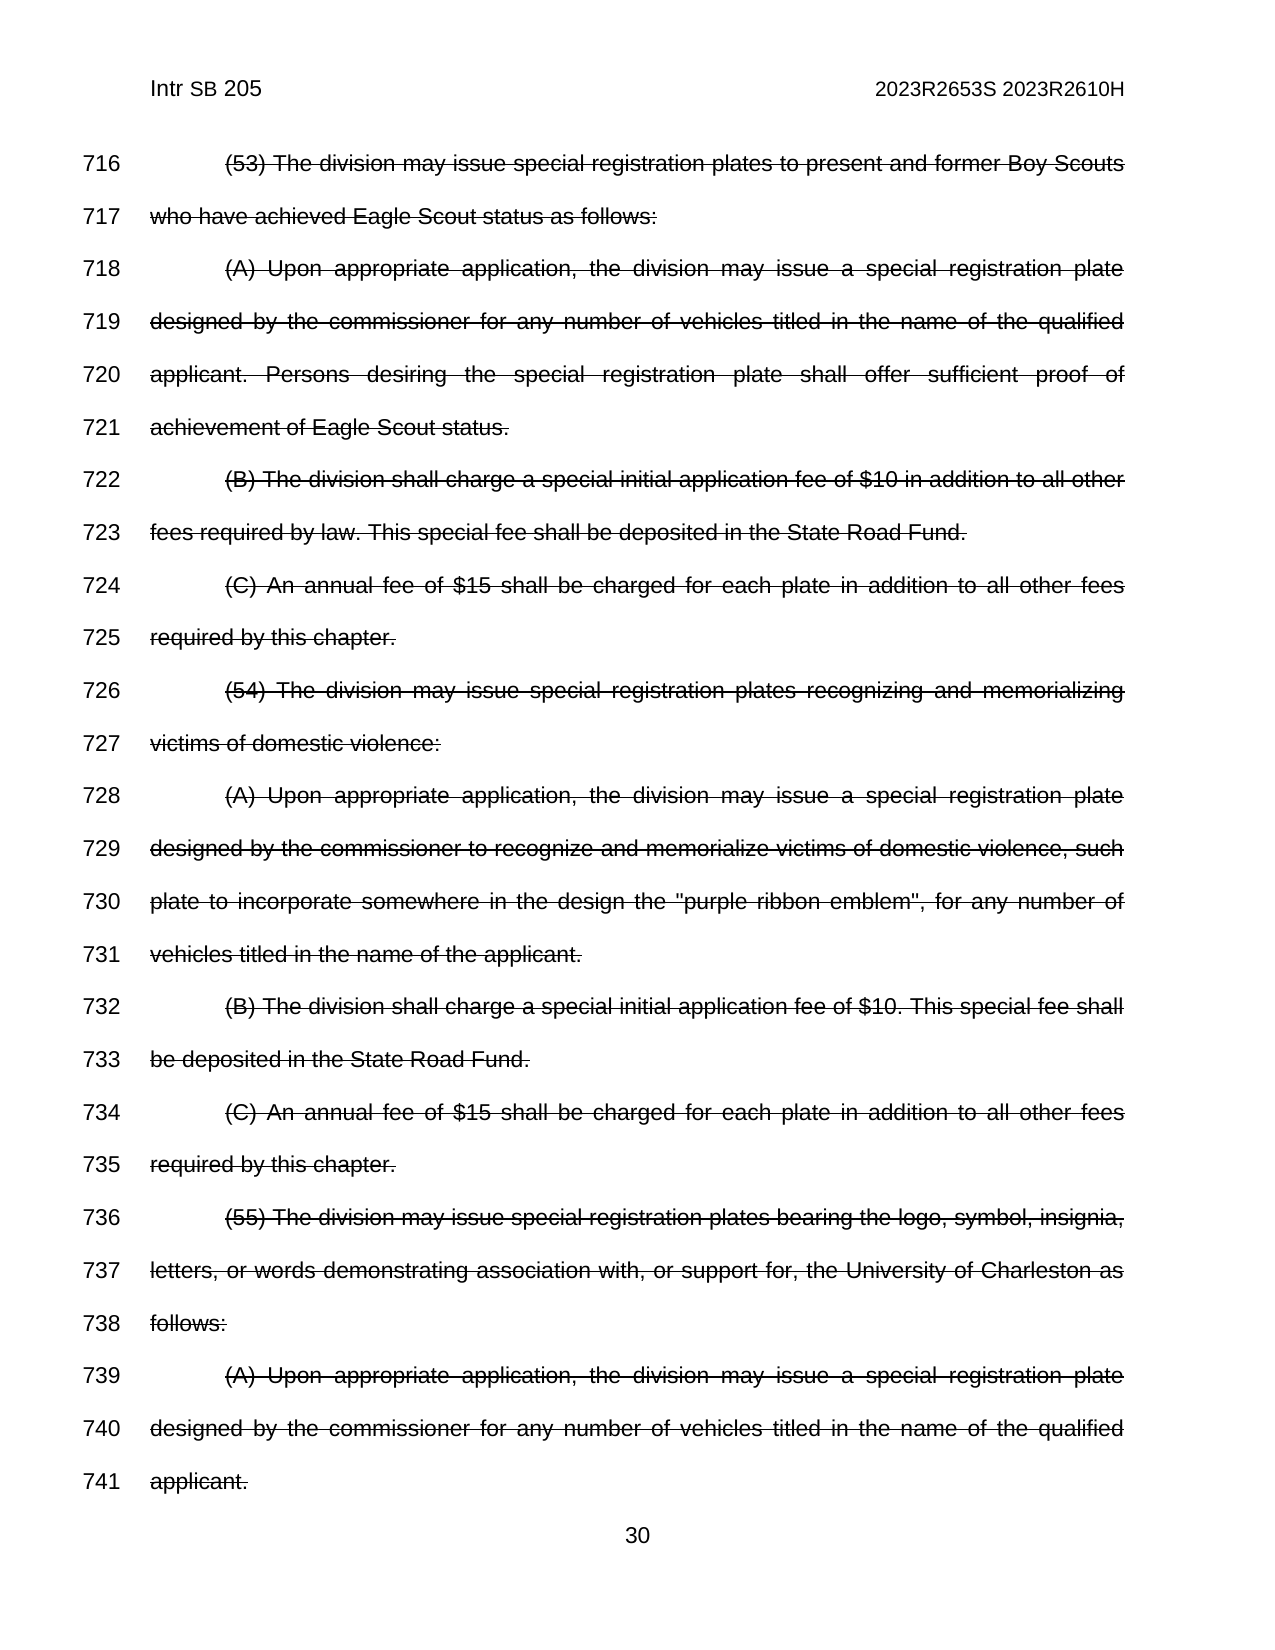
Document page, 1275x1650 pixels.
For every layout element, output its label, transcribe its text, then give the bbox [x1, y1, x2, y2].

text (A) Upon appropriate application, the division may issue a special registration plate designed by the commissioner to recognize and memorialize victims of domestic violence, such plate to incorporate somewhere in the design the "purple ribbon emblem", for any number of vehicles titled in the name of the applicant. [150, 903, 1125, 967]
text (B) The division shall charge a special initial application fee of $10 in addition to all other fees required by law. This special fee shall be deposited in the State Road Fund. [150, 466, 1125, 545]
text (A) Upon appropriate application, the division may issue a special registration plate designed by the commissioner to recognize and memorialize victims of domestic violence, such plate to incorporate somewhere in the design the "purple ribbon emblem", for any number of vehicles titled in the name of the applicant. [150, 782, 1125, 902]
text (A) Upon appropriate application, the division may issue a special registration plate designed by the commissioner for any number of vehicles titled in the name of the qualified applicant. [150, 1362, 1125, 1494]
text (C) An annual fee of $15 shall be charged for each plate in addition to all other fees required by this chapter. [150, 572, 1125, 651]
text (A) Upon appropriate application, the division may issue a special registration plate designed by the commissioner for any number of vehicles titled in the name of the qualified applicant. Persons desiring the special registration plate shall offer sufficient proof of achievement of Eagle Scout status. [150, 255, 1125, 375]
text (B) The division shall charge a special initial application fee of $10. This special fee shall be deposited in the State Road Fund. [150, 993, 1125, 1072]
text (53) The division may issue special registration plates to present and former Boy Scouts who have achieved Eagle Scout status as follows: [150, 150, 1125, 229]
text (A) Upon appropriate application, the division may issue a special registration plate designed by the commissioner for any number of vehicles titled in the name of the qualified applicant. Persons desiring the special registration plate shall offer sufficient proof of achievement of Eagle Scout status. [150, 376, 1125, 440]
text (54) The division may issue special registration plates recognizing and memorializing victims of domestic violence: [150, 677, 1125, 756]
text (55) The division may issue special registration plates bearing the logo, symbol, insignia, letters, or words demonstrating association with, or support for, the University of Charleston as follows: [150, 1204, 1125, 1336]
text (C) An annual fee of $15 shall be charged for each plate in addition to all other fees required by this chapter. [150, 1099, 1125, 1178]
